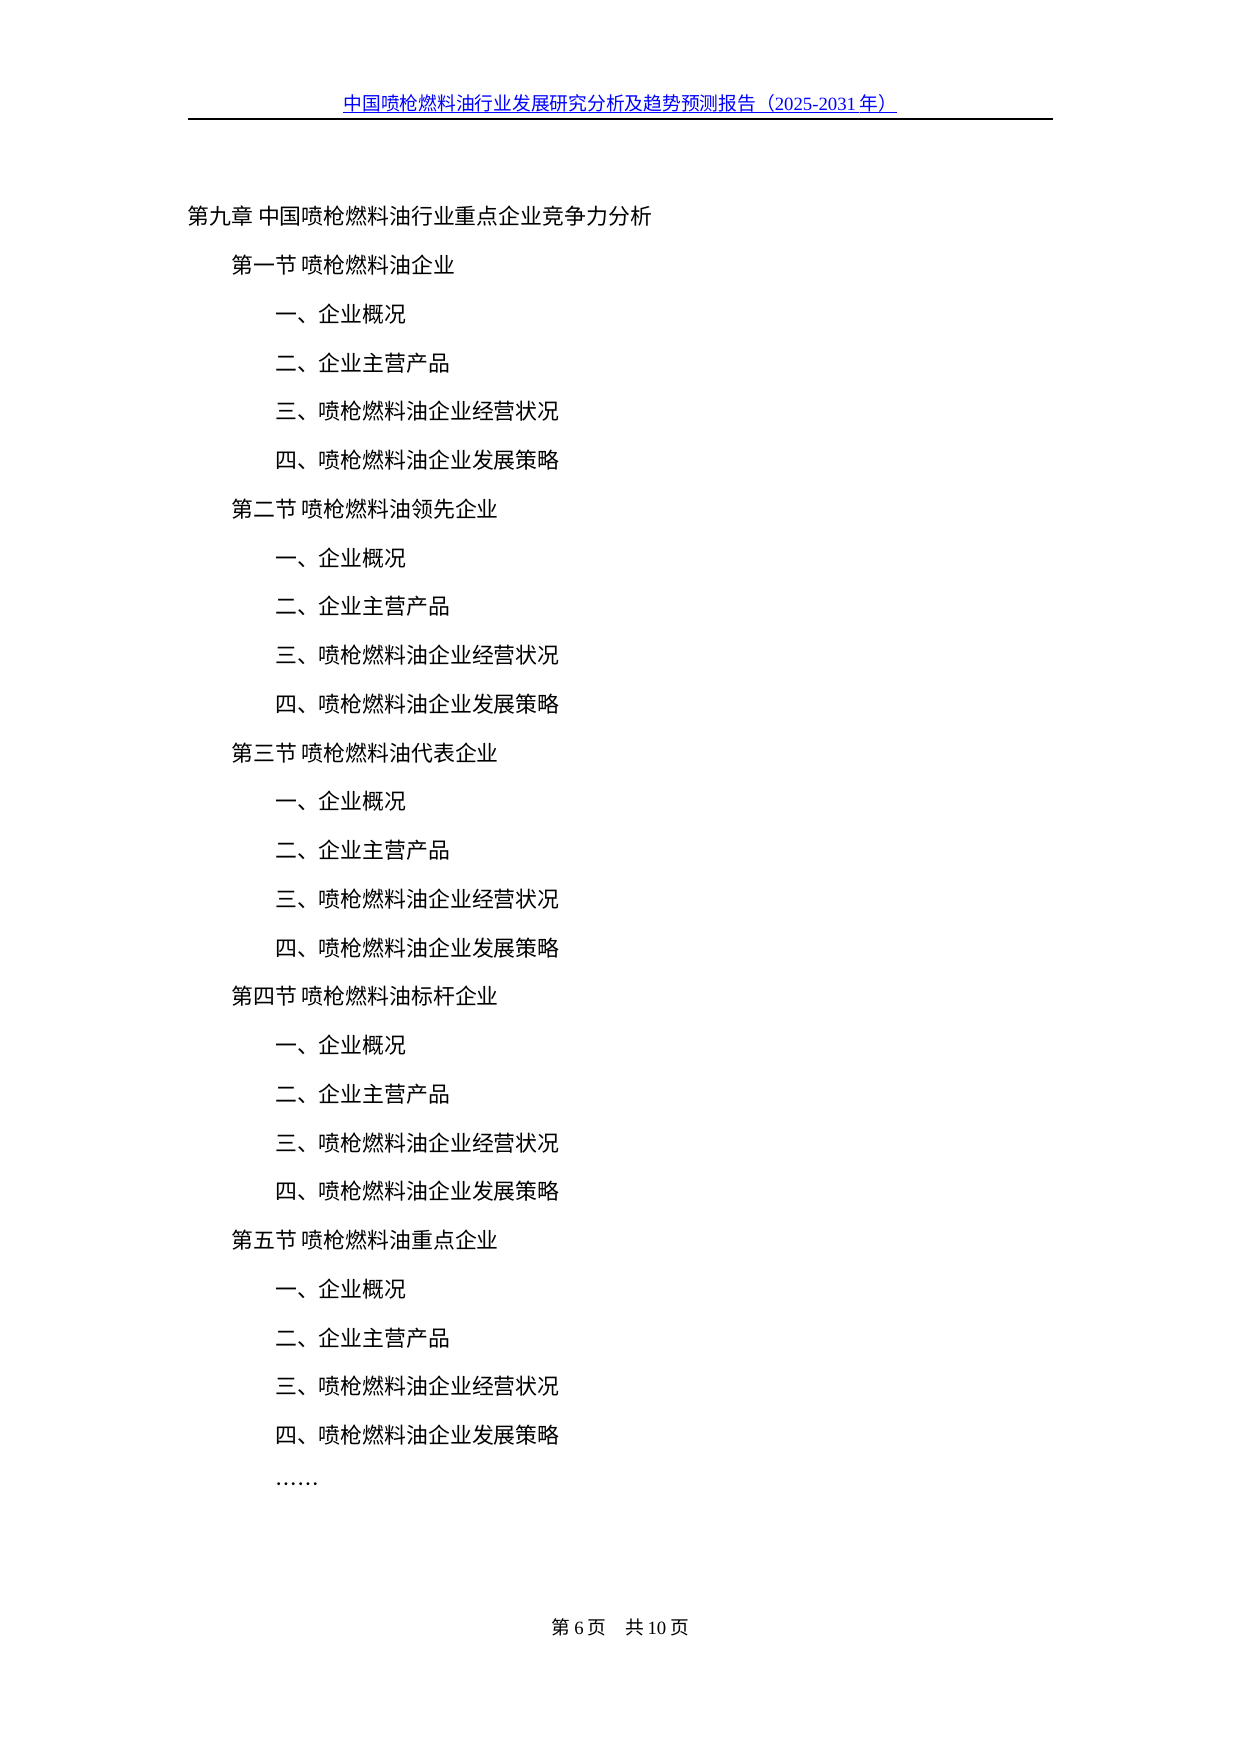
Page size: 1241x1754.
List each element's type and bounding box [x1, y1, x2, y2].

text [187, 150, 1053, 1499]
